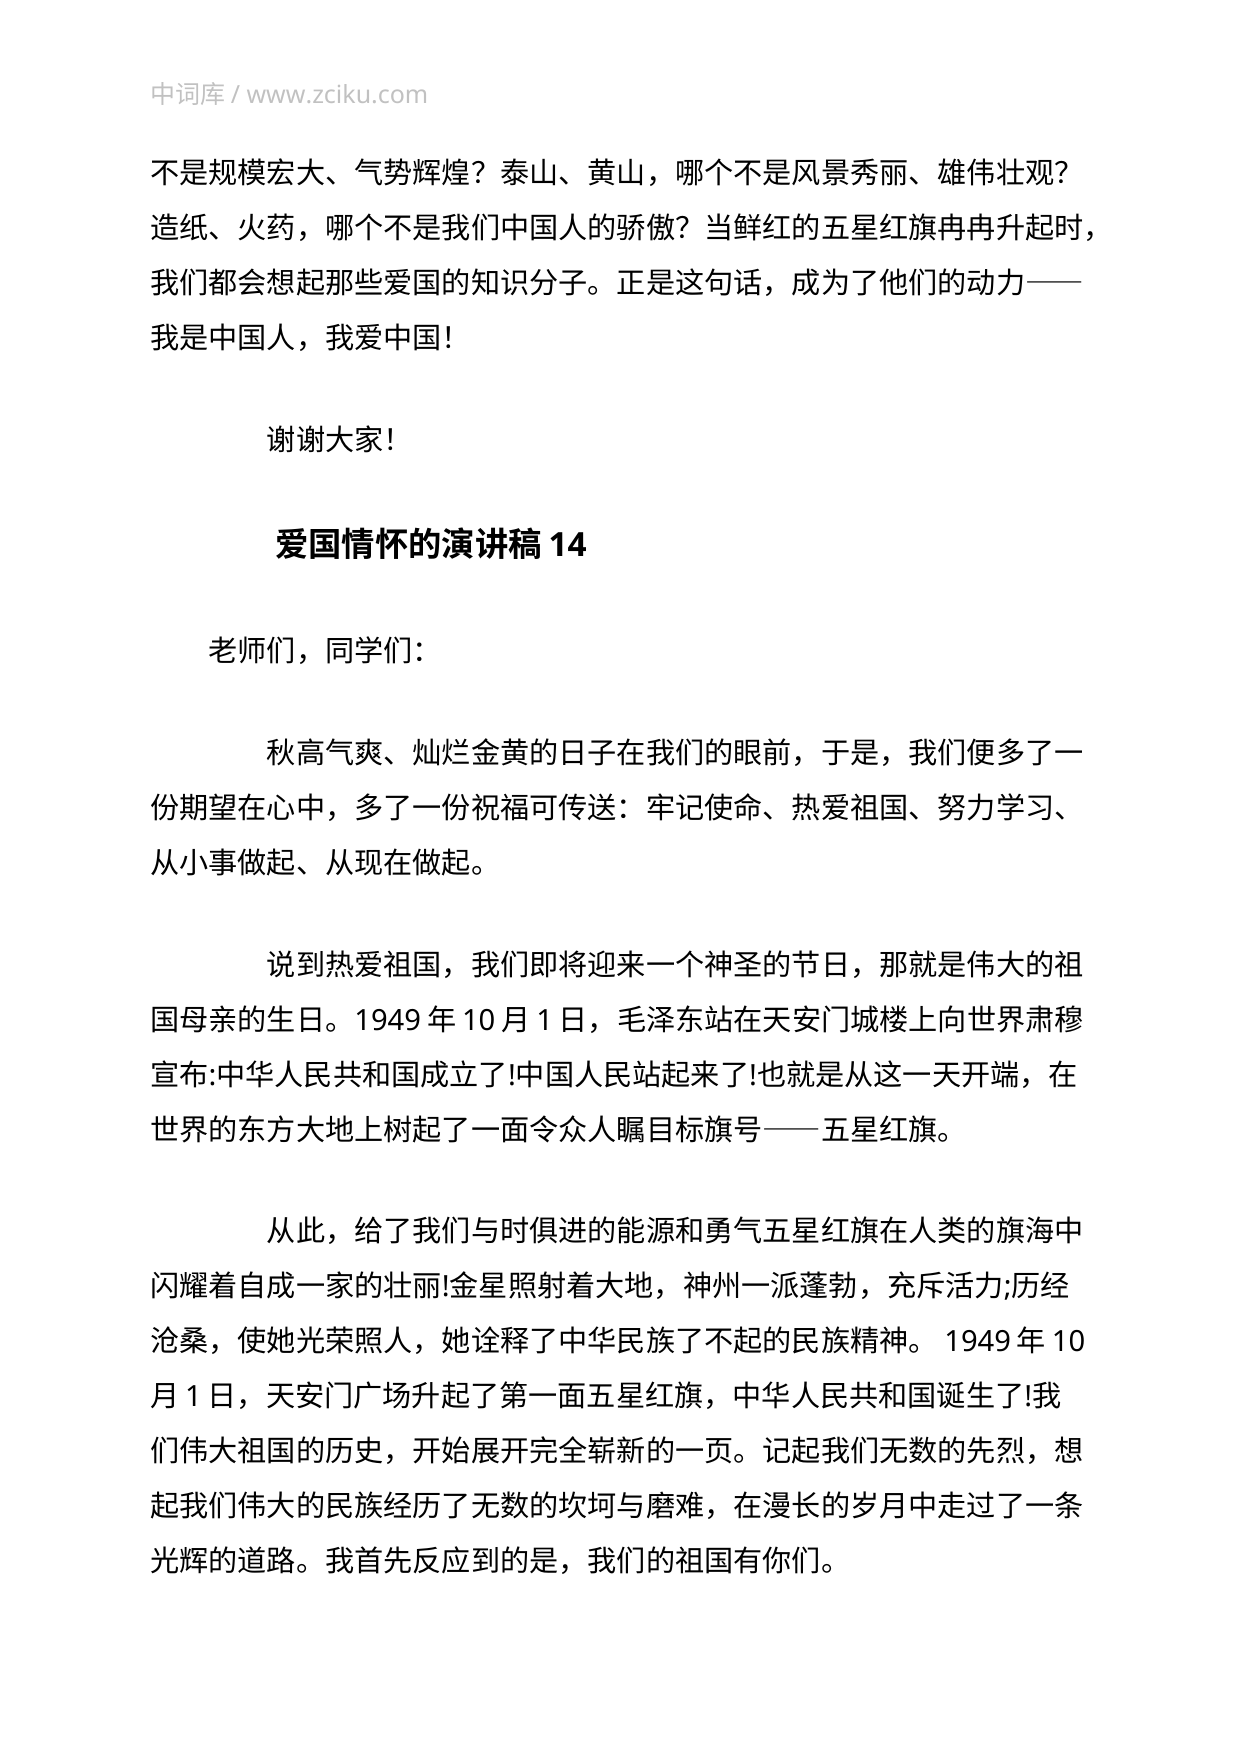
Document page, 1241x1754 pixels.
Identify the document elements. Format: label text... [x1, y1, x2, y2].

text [150, 150, 1090, 357]
text 老师们，同学们： [150, 628, 1090, 670]
text 谢谢大家！ [150, 416, 1090, 459]
text 从此，给了我们与时俱进的能源和勇气五星红旗在人类的旗海中闪耀着自成一家的壮丽!金星照射着大地，神州一派蓬勃，充斥活力;历经沧桑，使她光荣照人，她诠释了中华民族了不起的民族精神。 1949年10月1日，天安门广场升起了第一面五星红旗，中华人民共和国诞生了!我们伟大祖国的历史，开始展开完全崭新的一页。记起我们无数的先烈，想起我们伟大的民族经历了无数的坎坷与磨难，在漫长的岁月中走过了一条光辉的道路。我首先反应到的是，我们的祖国有你们。 [150, 1208, 1090, 1580]
text 秋高气爽、灿烂金黄的日子在我们的眼前，于是，我们便多了一份期望在心中，多了一份祝福可传送：牢记使命、热爱祖国、努力学习、从小事做起、从现在做起。 [150, 730, 1090, 882]
text 爱国情怀的演讲稿14 [150, 518, 1090, 567]
text 说到热爱祖国，我们即将迎来一个神圣的节日，那就是伟大的祖国母亲的生日。1949年10月1日，毛泽东站在天安门城楼上向世界肃穆宣布:中华人民共和国成立了!中国人民站起来了!也就是从这一天开端，在世界的东方大地上树起了一面令众人瞩目标旗号――五星红旗。 [150, 941, 1090, 1148]
